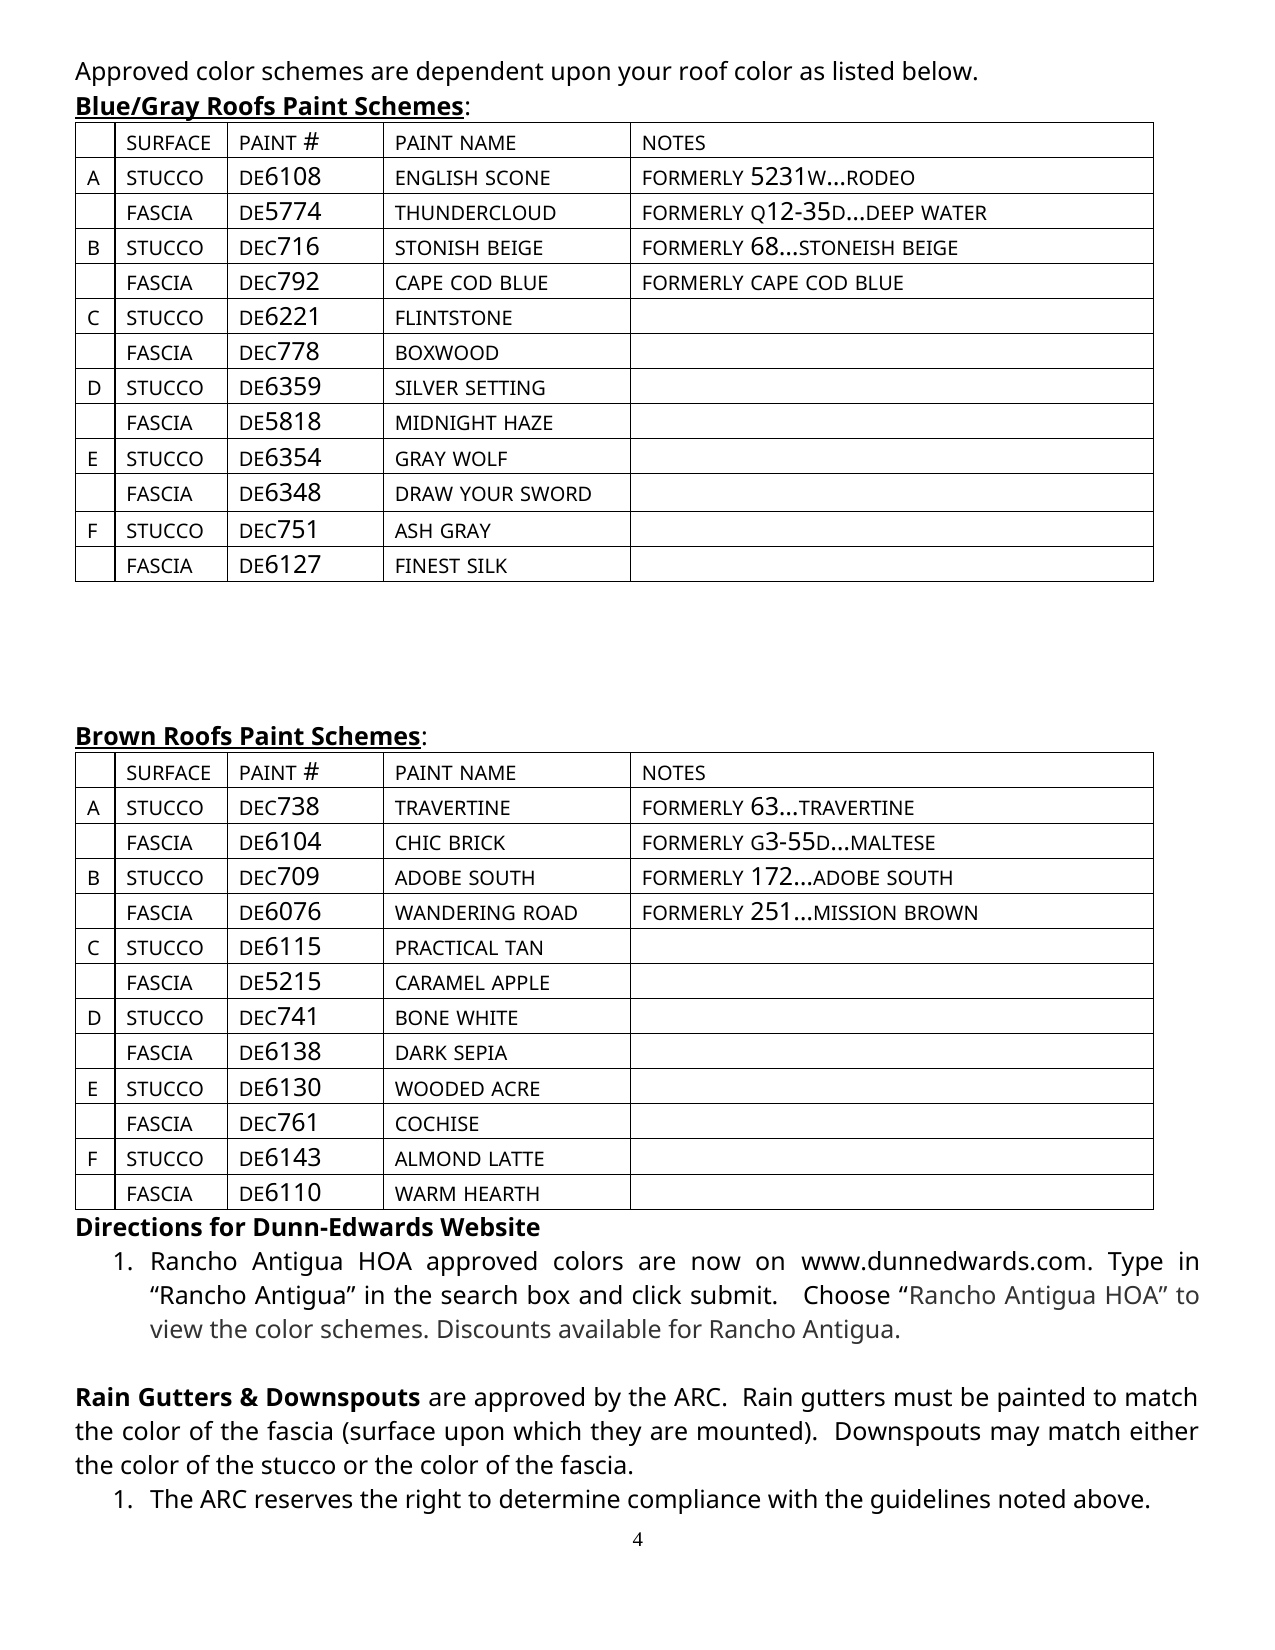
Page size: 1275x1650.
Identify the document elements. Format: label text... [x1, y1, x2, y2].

table_cell fascia [116, 964, 227, 998]
table_cell cochise [384, 1104, 630, 1138]
table_cell draw your sword [384, 474, 630, 511]
table_cell adobe south [384, 859, 630, 893]
table_cell caramel apple [384, 964, 630, 998]
table_cell [631, 369, 1153, 403]
table_cell a [76, 788, 114, 822]
table_cell dec709 [228, 859, 383, 893]
table_cell c [76, 929, 114, 963]
subtitle Rain Gutters & Downspouts are approved by the ARC. Rain gutters must be painted to match the color of the fascia (surface upon which they are mounted). Downspouts may match either the color of the stucco or the color of the fascia. [75, 1380, 1200, 1482]
table_header [76, 753, 114, 787]
table_cell wooded acre [384, 1069, 630, 1103]
table_cell formerly cape cod blue [631, 264, 1153, 298]
table_cell e [76, 1069, 114, 1103]
table_cell [631, 1175, 1153, 1208]
table_cell fascia [116, 194, 227, 227]
table_cell de6076 [228, 894, 383, 928]
table_cell fascia [116, 404, 227, 438]
table_header paint name [384, 123, 630, 157]
table_cell dec738 [228, 788, 383, 822]
table_cell fascia [116, 824, 227, 857]
table_header paint name [384, 753, 630, 787]
table_cell practical tan [384, 929, 630, 963]
table_header paint # [228, 753, 383, 787]
table_cell formerly 68…stoneish beige [631, 229, 1153, 263]
table_cell travertine [384, 788, 630, 822]
table_cell stucco [116, 1139, 227, 1173]
table_cell d [76, 999, 114, 1033]
table_cell stucco [116, 788, 227, 822]
subtitle The ARC reserves the right to determine compliance with the guidelines noted above. [112, 1482, 1200, 1516]
table_cell [631, 929, 1153, 963]
table_cell de6354 [228, 439, 383, 473]
table_header surface [116, 123, 227, 157]
table_cell [631, 1104, 1153, 1138]
table_cell fascia [116, 1104, 227, 1138]
table_cell [76, 824, 114, 857]
table_cell stucco [116, 229, 227, 263]
table_cell [76, 474, 114, 511]
list Rancho Antigua HOA approved colors are now on www.dunnedwards.com. Type in “Rancho Antigua” in the search box and click submit. Choose “Rancho Antigua HOA” to view the color schemes. Discounts available for Rancho Antigua. [112, 1244, 1200, 1346]
table_header paint # [228, 123, 383, 157]
table_cell stucco [116, 1069, 227, 1103]
table_cell fascia [116, 334, 227, 368]
subtitle Brown Roofs Paint Schemes: [75, 718, 1200, 752]
table_cell formerly 5231w…rodeo [631, 158, 1153, 192]
table_cell dec761 [228, 1104, 383, 1138]
table_cell stucco [116, 439, 227, 473]
table_cell f [76, 1139, 114, 1173]
table_cell de6108 [228, 158, 383, 192]
table_cell stucco [116, 929, 227, 963]
table_cell [76, 1104, 114, 1138]
table_cell de5818 [228, 404, 383, 438]
table_cell bone white [384, 999, 630, 1033]
table_cell stucco [116, 859, 227, 893]
table_cell [631, 547, 1153, 581]
text Directions for Dunn-Edwards Website [75, 1209, 1200, 1244]
table_cell [76, 334, 114, 368]
table_cell stucco [116, 299, 227, 333]
table_cell english scone [384, 158, 630, 192]
table_cell de6143 [228, 1139, 383, 1173]
table_cell b [76, 859, 114, 893]
table_cell [631, 964, 1153, 998]
table_cell stonish beige [384, 229, 630, 263]
table_cell [76, 547, 114, 581]
table_header notes [631, 123, 1153, 157]
table_cell f [76, 512, 114, 546]
table_cell thundercloud [384, 194, 630, 227]
table_cell warm hearth [384, 1175, 630, 1208]
table_cell [631, 512, 1153, 546]
table_cell de6110 [228, 1175, 383, 1208]
table_cell [631, 999, 1153, 1033]
table_cell [631, 1034, 1153, 1068]
table_cell fascia [116, 547, 227, 581]
table_cell dec741 [228, 999, 383, 1033]
table_cell de6348 [228, 474, 383, 511]
table_cell [76, 894, 114, 928]
table_cell wandering road [384, 894, 630, 928]
table_cell dec778 [228, 334, 383, 368]
table_cell dec751 [228, 512, 383, 546]
table_cell flintstone [384, 299, 630, 333]
table_header [76, 123, 114, 157]
table_cell finest silk [384, 547, 630, 581]
table_cell stucco [116, 369, 227, 403]
table_cell e [76, 439, 114, 473]
table_cell silver setting [384, 369, 630, 403]
table_header surface [116, 753, 227, 787]
table_cell [76, 404, 114, 438]
table_cell almond latte [384, 1139, 630, 1173]
table_cell [76, 264, 114, 298]
table_cell ash gray [384, 512, 630, 546]
table_cell dark sepia [384, 1034, 630, 1068]
table_cell [631, 404, 1153, 438]
table_cell [631, 439, 1153, 473]
table_cell [76, 1175, 114, 1208]
table_cell fascia [116, 894, 227, 928]
table_cell stucco [116, 512, 227, 546]
table_cell cape cod blue [384, 264, 630, 298]
table_cell formerly 172…adobe south [631, 859, 1153, 893]
table_header notes [631, 753, 1153, 787]
table_cell [631, 299, 1153, 333]
table_cell [631, 1069, 1153, 1103]
table_cell de5215 [228, 964, 383, 998]
table_cell de6130 [228, 1069, 383, 1103]
table_cell formerly 63…travertine [631, 788, 1153, 822]
table_cell b [76, 229, 114, 263]
subtitle Blue/Gray Roofs Paint Schemes: [75, 88, 1200, 122]
table_cell [631, 474, 1153, 511]
table_cell fascia [116, 264, 227, 298]
table_cell boxwood [384, 334, 630, 368]
table_cell d [76, 369, 114, 403]
table_cell fascia [116, 474, 227, 511]
table_cell gray wolf [384, 439, 630, 473]
table_cell fascia [116, 1034, 227, 1068]
table_cell de5774 [228, 194, 383, 227]
table_cell de6127 [228, 547, 383, 581]
table_cell dec792 [228, 264, 383, 298]
table_cell de6104 [228, 824, 383, 857]
table_cell de6359 [228, 369, 383, 403]
table_cell de6115 [228, 929, 383, 963]
table_cell de6221 [228, 299, 383, 333]
table_cell [631, 334, 1153, 368]
table_cell formerly g3-55d…maltese [631, 824, 1153, 857]
table_cell [631, 1139, 1153, 1173]
table_cell dec716 [228, 229, 383, 263]
table_cell formerly 251…mission brown [631, 894, 1153, 928]
table_cell fascia [116, 1175, 227, 1208]
table_cell [76, 1034, 114, 1068]
subtitle Approved color schemes are dependent upon your roof color as listed below. [75, 54, 1200, 88]
table_cell c [76, 299, 114, 333]
table_cell chic brick [384, 824, 630, 857]
table_cell [76, 194, 114, 227]
table_cell stucco [116, 999, 227, 1033]
table_cell formerly q12-35d…deep water [631, 194, 1153, 227]
table_cell [76, 964, 114, 998]
table_cell a [76, 158, 114, 192]
table_cell de6138 [228, 1034, 383, 1068]
table_cell stucco [116, 158, 227, 192]
table_cell midnight haze [384, 404, 630, 438]
